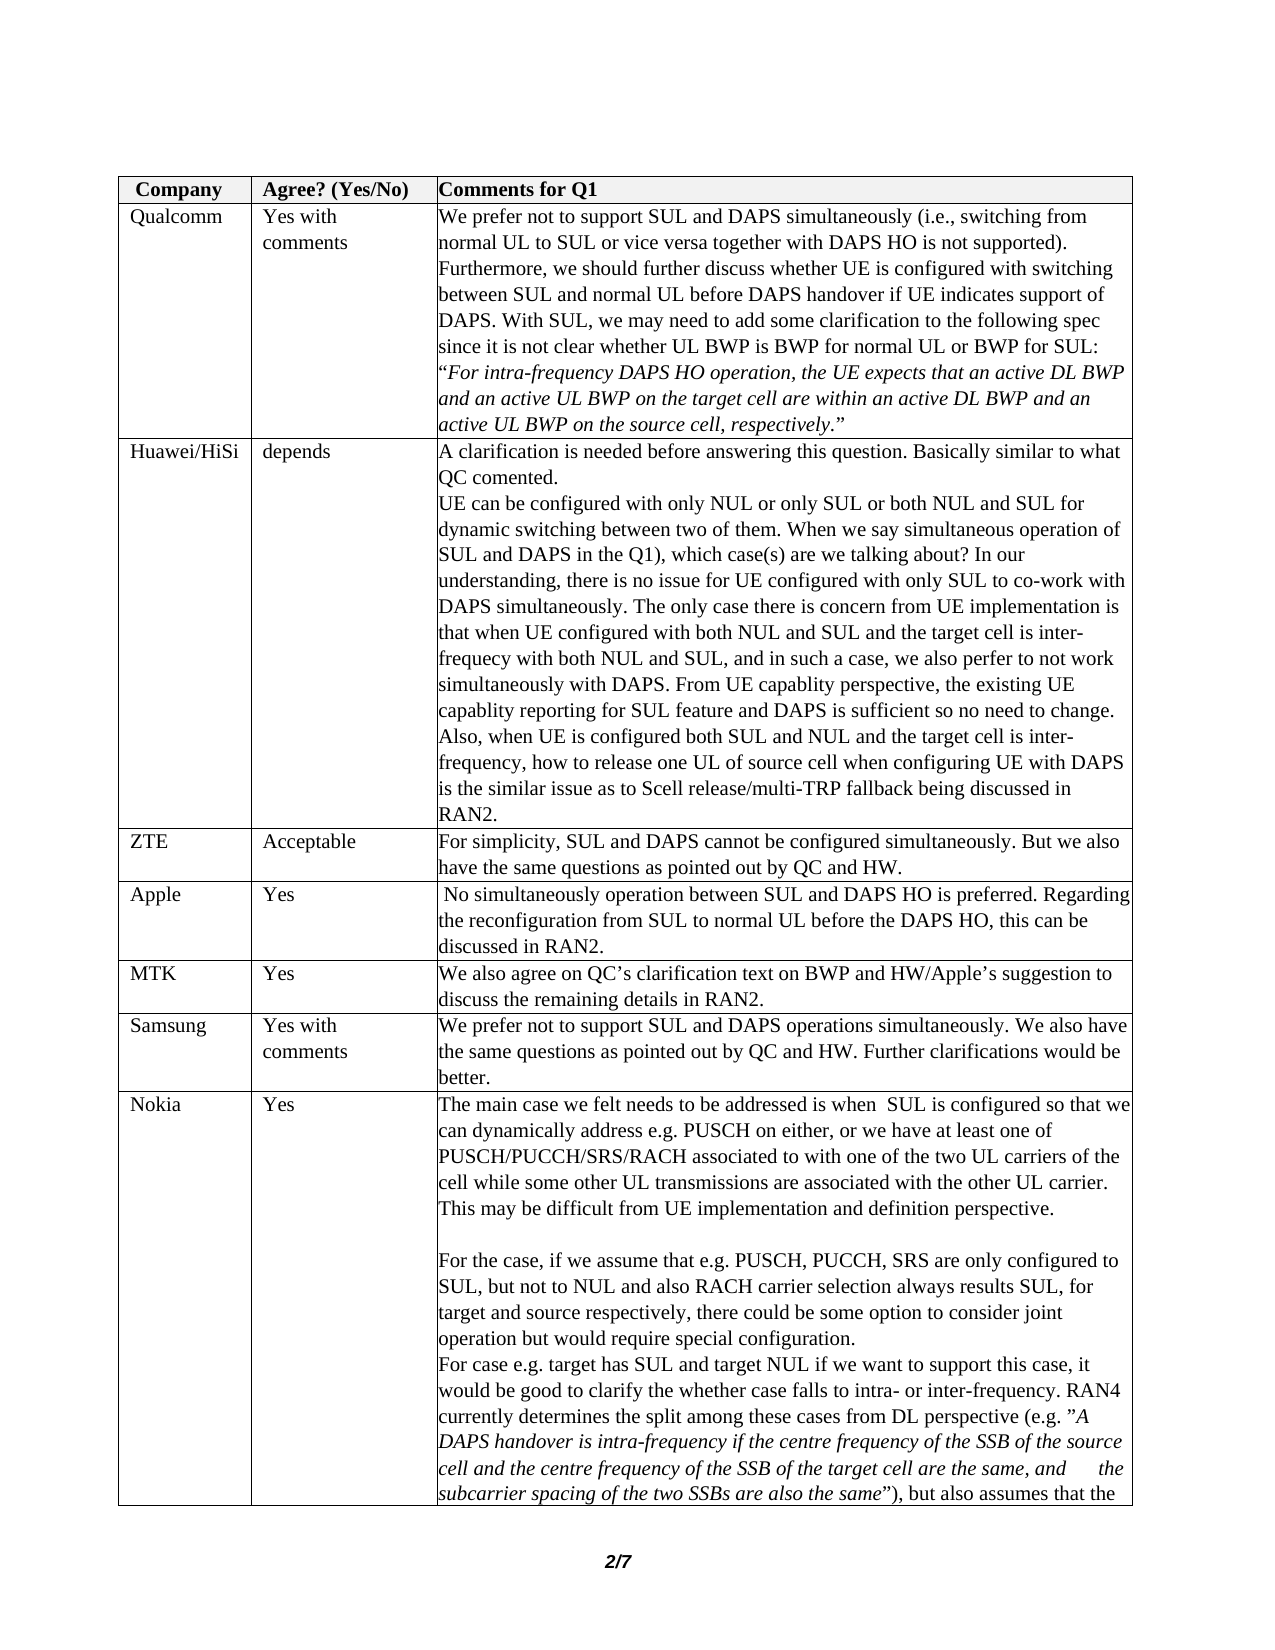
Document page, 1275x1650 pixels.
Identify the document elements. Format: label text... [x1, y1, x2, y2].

table_header Comments for Q1 [438, 177, 1132, 203]
table_cell Yes with comments [252, 204, 437, 438]
table_header Agree? (Yes/No) [252, 177, 437, 203]
table_cell ZTE [119, 829, 251, 881]
table_cell We also agree on QC’s clarification text on BWP and HW/Apple’s suggestion to discuss the remaining details in RAN2. [438, 961, 1132, 1012]
table_cell Samsung [119, 1014, 251, 1091]
table_cell We prefer not to support SUL and DAPS simultaneously (i.e., switching from normal UL to SUL or vice versa together with DAPS HO is not supported). Furthermore, we should further discuss whether UE is configured with switching between SUL and normal UL before DAPS handover if UE indicates support of DAPS. With SUL, we may need to add some clarification to the following spec since it is not clear whether UL BWP is BWP for normal UL or BWP for SUL: “For intra-frequency DAPS HO operation, the UE expects that an active DL BWP and an active UL BWP on the target cell are within an active DL BWP and an active UL BWP on the source cell, respectively.” [438, 204, 1132, 438]
table_header Company [119, 177, 251, 203]
table_cell A clarification is needed before answering this question. Basically similar to what QC comented. UE can be configured with only NUL or only SUL or both NUL and SUL for dynamic switching between two of them. When we say simultaneous operation of SUL and DAPS in the Q1), which case(s) are we talking about? In our understanding, there is no issue for UE configured with only SUL to co-work with DAPS simultaneously. The only case there is concern from UE implementation is that when UE configured with both NUL and SUL and the target cell is inter-frequecy with both NUL and SUL, and in such a case, we also perfer to not work simultaneously with DAPS. From UE capablity perspective, the existing UE capablity reporting for SUL feature and DAPS is sufficient so no need to change. Also, when UE is configured both SUL and NUL and the target cell is inter-frequency, how to release one UL of source cell when configuring UE with DAPS is the similar issue as to Scell release/multi-TRP fallback being discussed in RAN2. [438, 439, 1132, 828]
table_cell No simultaneously operation between SUL and DAPS HO is preferred. Regarding the reconfiguration from SUL to normal UL before the DAPS HO, this can be discussed in RAN2. [438, 882, 1132, 959]
table_cell Acceptable [252, 829, 437, 881]
table_cell Yes [252, 882, 437, 959]
table_cell Yes with comments [252, 1014, 437, 1091]
table_cell depends [252, 439, 437, 828]
table_cell Huawei/HiSi [119, 439, 251, 828]
table_cell Yes [252, 961, 437, 1012]
table_cell Qualcomm [119, 204, 251, 438]
table_cell Apple [119, 882, 251, 959]
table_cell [438, 1092, 1132, 1505]
table_cell For simplicity, SUL and DAPS cannot be configured simultaneously. But we also have the same questions as pointed out by QC and HW. [438, 829, 1132, 881]
table_cell MTK [119, 961, 251, 1012]
table_cell We prefer not to support SUL and DAPS operations simultaneously. We also have the same questions as pointed out by QC and HW. Further clarifications would be better. [438, 1014, 1132, 1091]
table_cell Yes [252, 1092, 437, 1505]
table_cell Nokia [119, 1092, 251, 1505]
